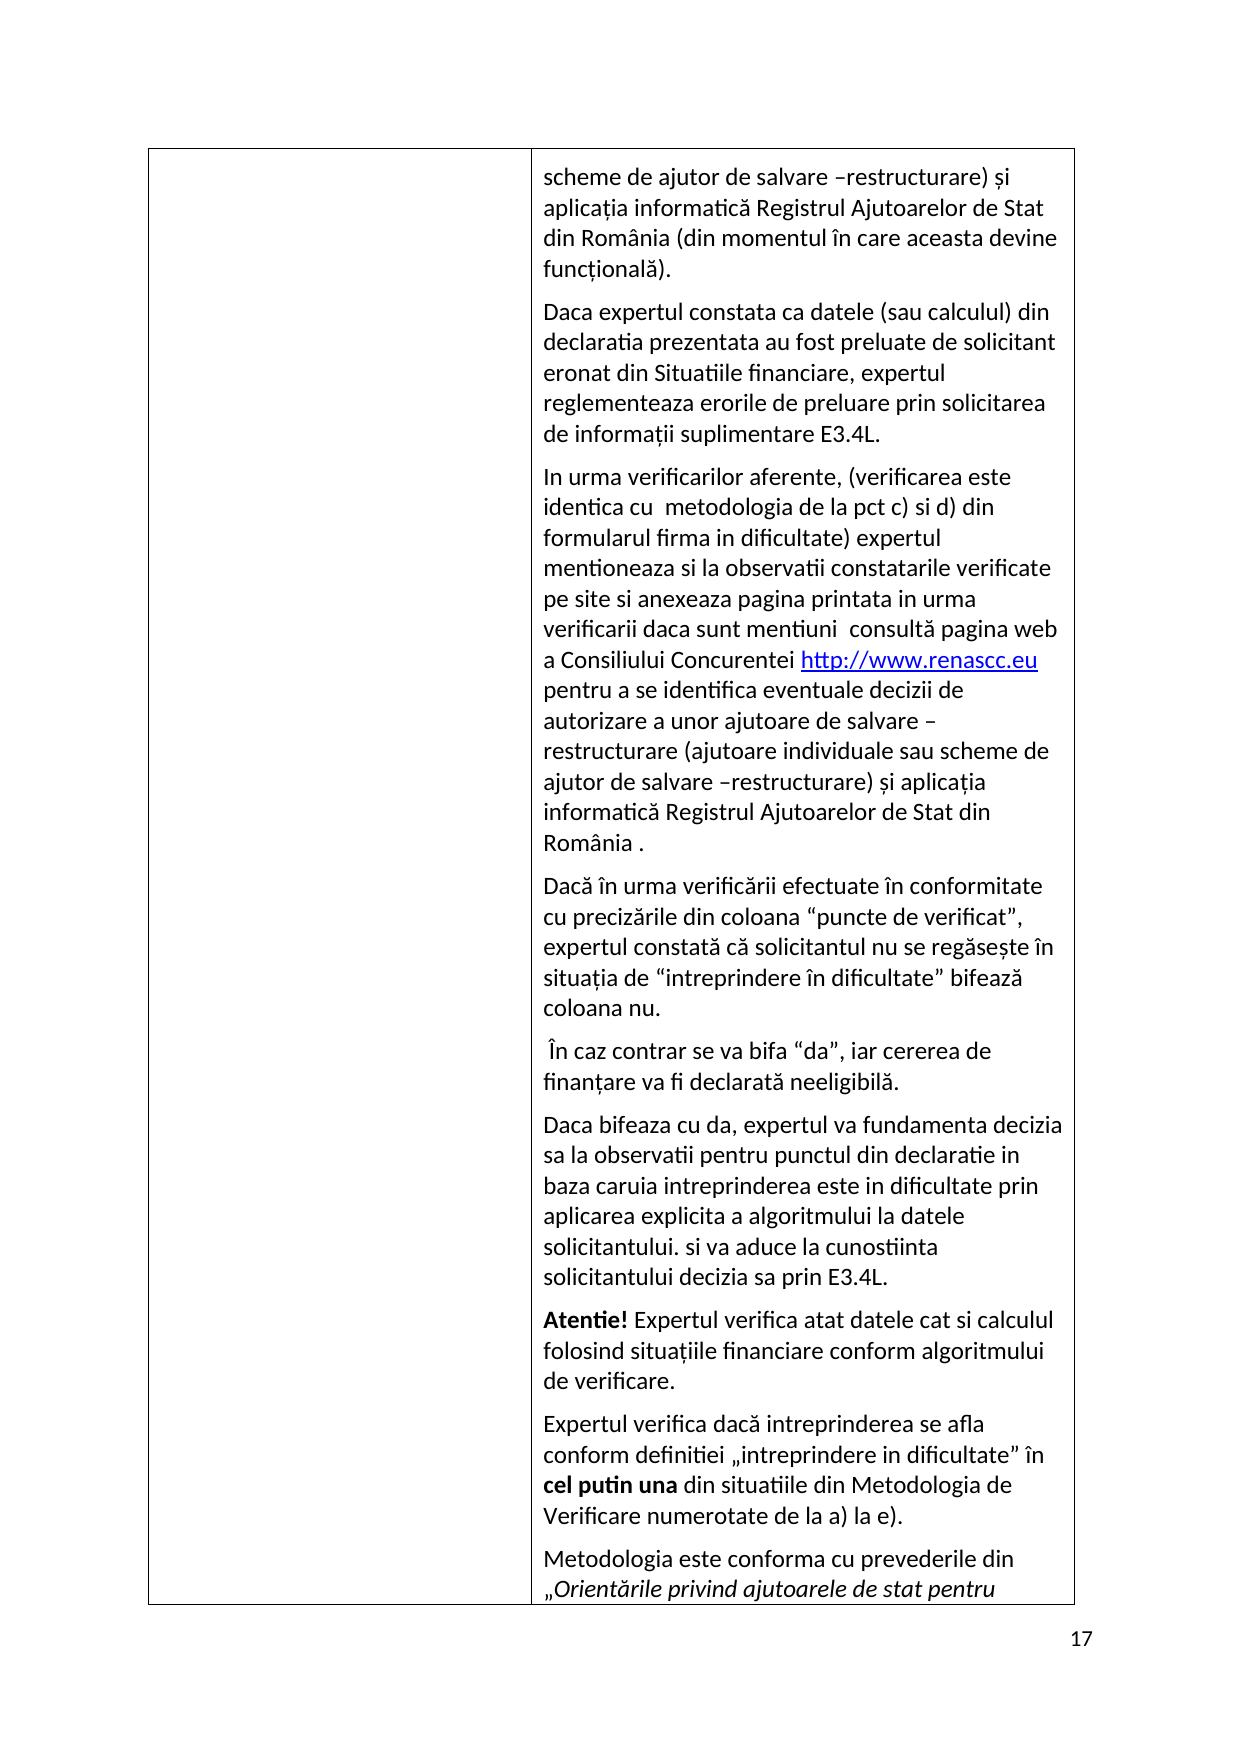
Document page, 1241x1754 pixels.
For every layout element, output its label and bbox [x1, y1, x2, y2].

table_cell [532, 149, 1074, 1604]
table_cell [149, 149, 531, 1604]
